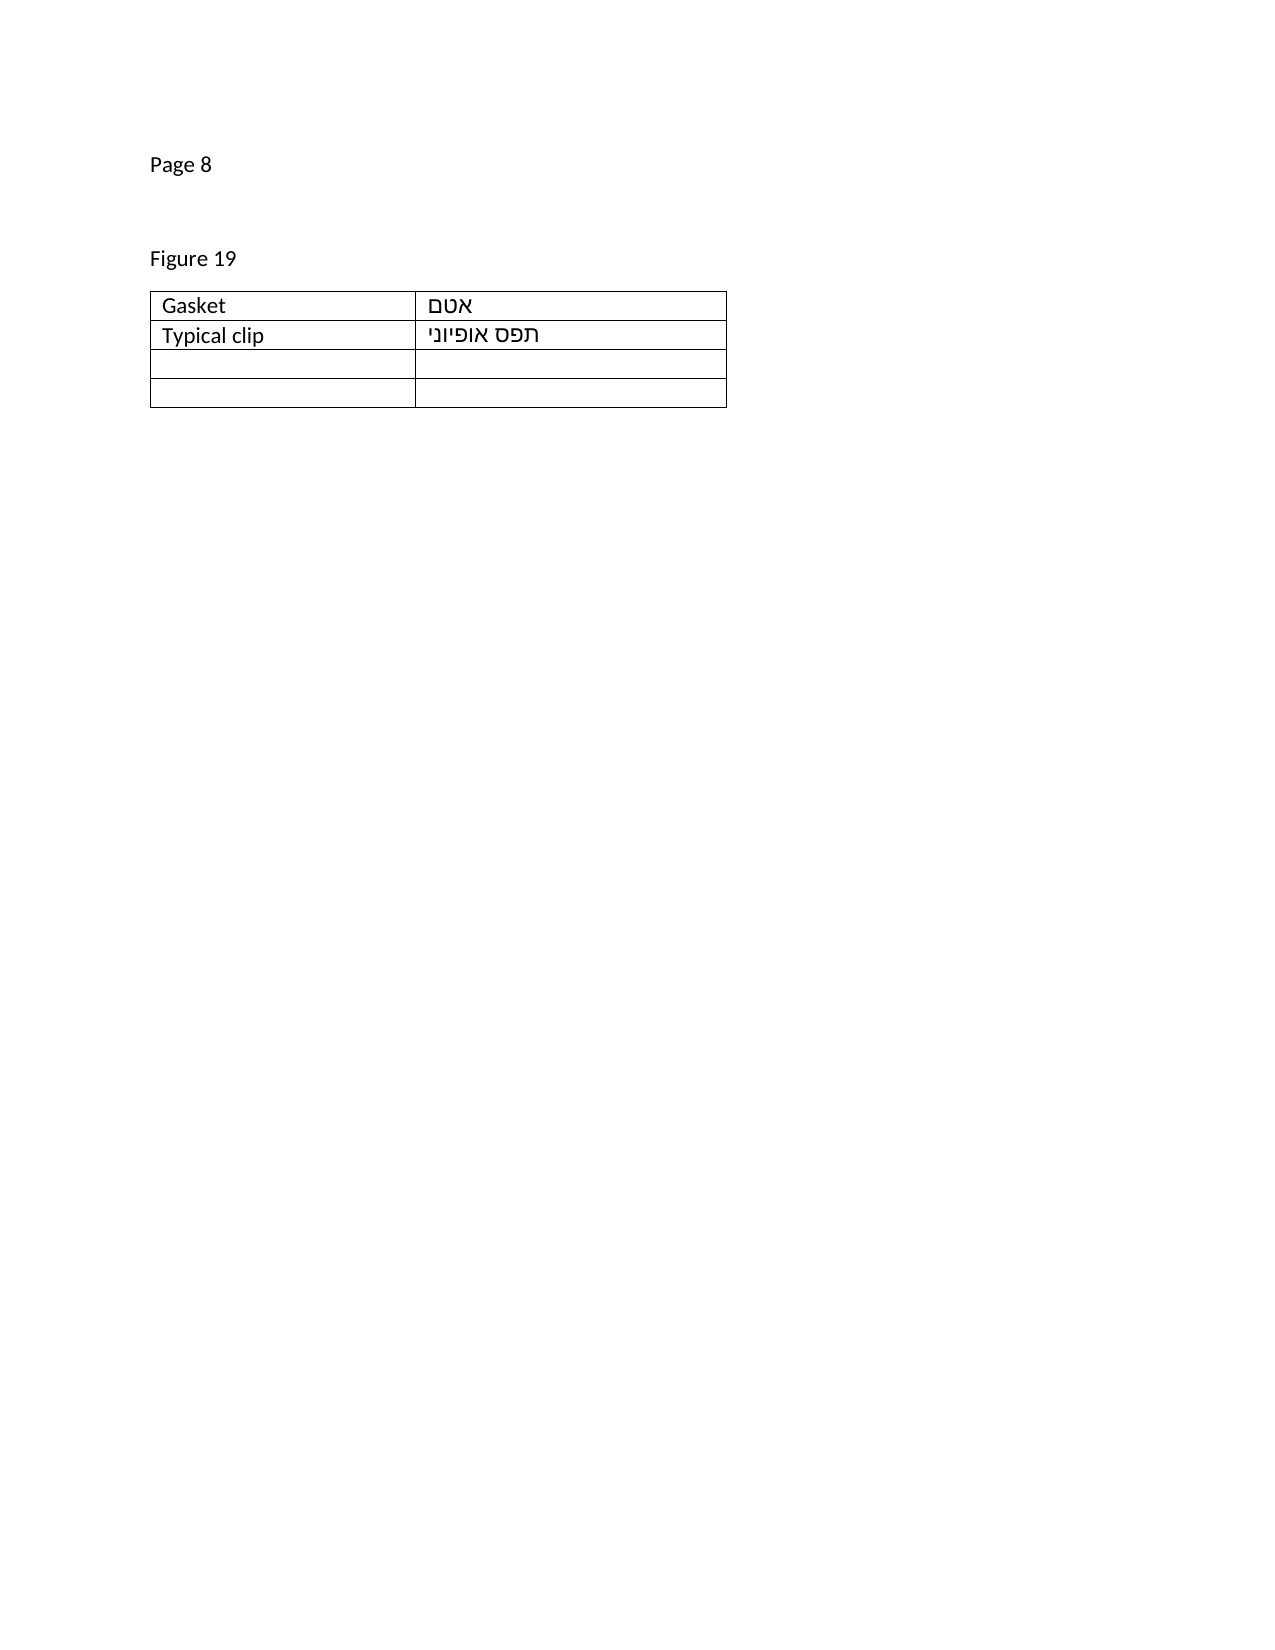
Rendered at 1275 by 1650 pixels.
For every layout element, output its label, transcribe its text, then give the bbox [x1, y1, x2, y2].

table_cell [416, 350, 726, 378]
table_cell [151, 350, 415, 378]
table_header Gasket [151, 292, 415, 320]
table_cell [151, 379, 415, 407]
text Figure 19 [150, 244, 1125, 272]
table_header אטם [416, 292, 726, 320]
table_cell תפס אופיוני [416, 321, 726, 349]
table_cell Typical clip [151, 321, 415, 349]
text Page 8 [150, 150, 1125, 178]
table_cell [416, 379, 726, 407]
